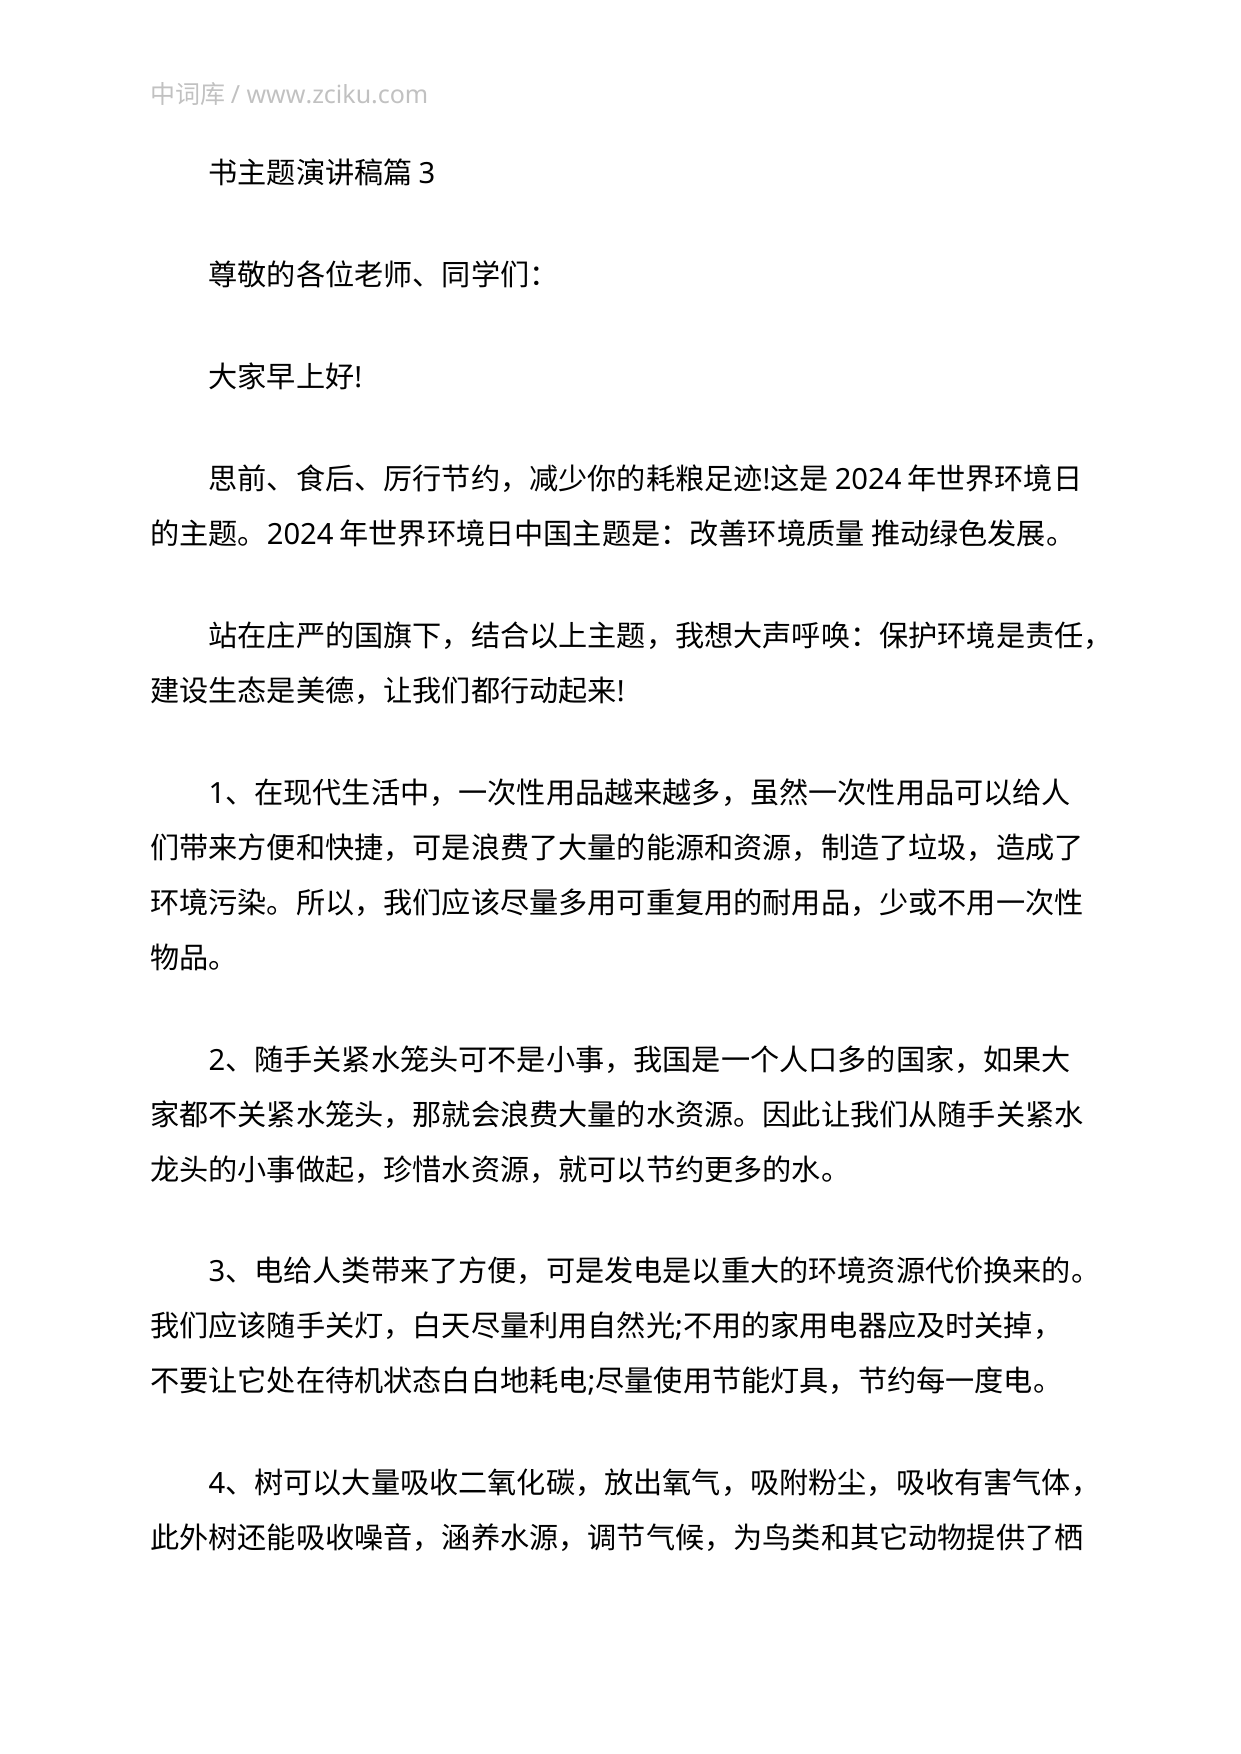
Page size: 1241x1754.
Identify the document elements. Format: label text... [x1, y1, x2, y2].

text 思前、食后、厉行节约，减少你的耗粮足迹!这是2024年世界环境日的主题。2024年世界环境日中国主题是：改善环境质量 推动绿色发展。 [150, 456, 1090, 553]
text 尊敬的各位老师、同学们： [150, 252, 1090, 294]
text 2、随手关紧水笼头可不是小事，我国是一个人口多的国家，如果大家都不关紧水笼头，那就会浪费大量的水资源。因此让我们从随手关紧水龙头的小事做起，珍惜水资源，就可以节约更多的水。 [150, 1036, 1090, 1188]
text 1、在现代生活中，一次性用品越来越多，虽然一次性用品可以给人们带来方便和快捷，可是浪费了大量的能源和资源，制造了垃圾，造成了环境污染。所以，我们应该尽量多用可重复用的耐用品，少或不用一次性物品。 [150, 769, 1090, 977]
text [150, 1460, 1090, 1557]
text 书主题演讲稿篇3 [150, 150, 1090, 192]
text 站在庄严的国旗下，结合以上主题，我想大声呼唤：保护环境是责任，建设生态是美德，让我们都行动起来! [150, 613, 1090, 710]
text 大家早上好! [150, 354, 1090, 396]
text 3、电给人类带来了方便，可是发电是以重大的环境资源代价换来的。我们应该随手关灯，白天尽量利用自然光;不用的家用电器应及时关掉，不要让它处在待机状态白白地耗电;尽量使用节能灯具，节约每一度电。 [150, 1248, 1090, 1400]
